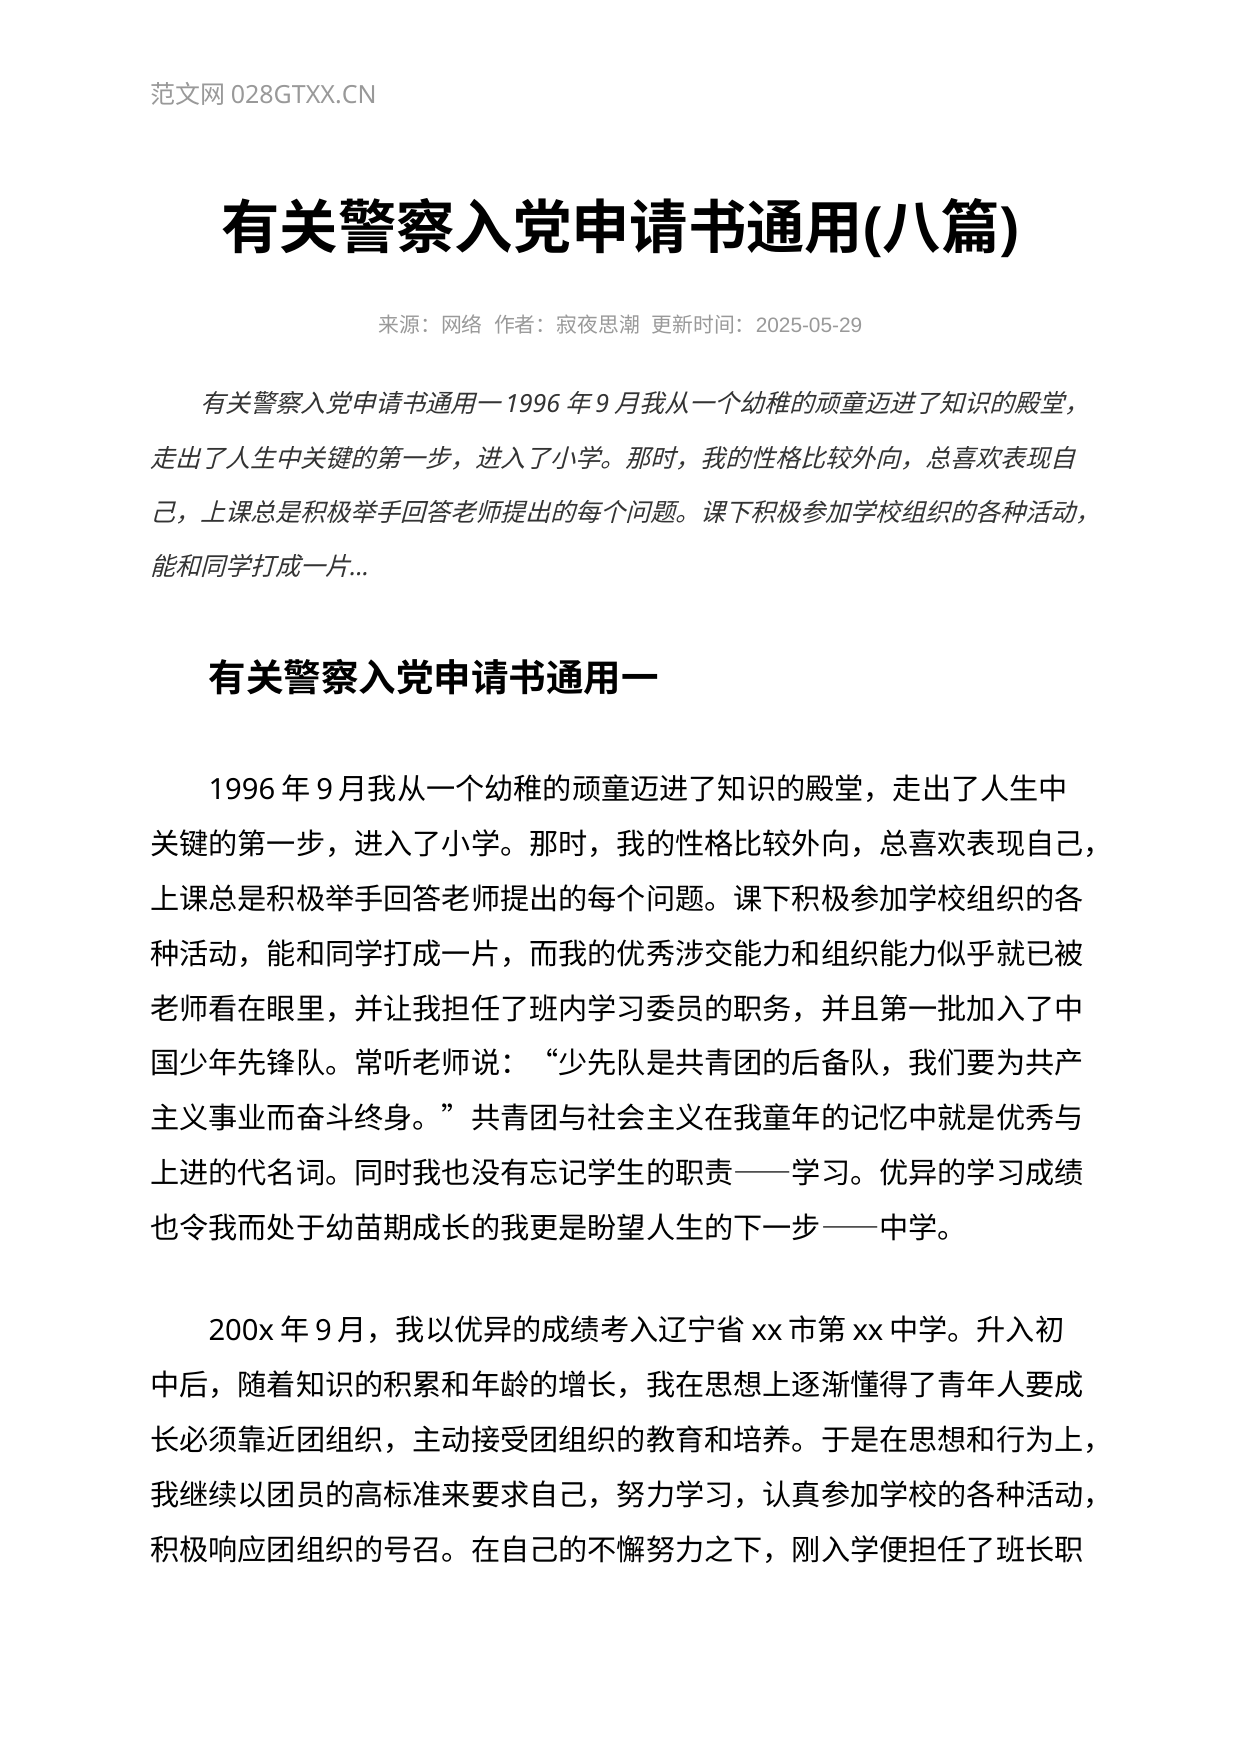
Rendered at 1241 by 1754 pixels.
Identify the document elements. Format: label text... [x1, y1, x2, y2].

text 有关警察入党申请书通用一1996年9月我从一个幼稚的顽童迈进了知识的殿堂，走出了人生中关键的第一步，进入了小学。那时，我的性格比较外向，总喜欢表现自己，上课总是积极举手回答老师提出的每个问题。课下积极参加学校组织的各种活动，能和同学打成一片... [150, 384, 1090, 583]
text 有关警察入党申请书通用一 [150, 648, 1090, 702]
subtitle 有关警察入党申请书通用(八篇) [150, 181, 1090, 266]
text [150, 1307, 1090, 1568]
text 1996年9月我从一个幼稚的顽童迈进了知识的殿堂，走出了人生中关键的第一步，进入了小学。那时，我的性格比较外向，总喜欢表现自己，上课总是积极举手回答老师提出的每个问题。课下积极参加学校组织的各种活动，能和同学打成一片，而我的优秀涉交能力和组织能力似乎就已被老师看在眼里，并让我担任了班内学习委员的职务，并且第一批加入了中国少年先锋队。常听老师说：“少先队是共青团的后备队，我们要为共产主义事业而奋斗终身。”共青团与社会主义在我童年的记忆中就是优秀与上进的代名词。同时我也没有忘记学生的职责——学习。优异的学习成绩也令我而处于幼苗期成长的我更是盼望人生的下一步——中学。 [150, 766, 1090, 1247]
text 来源：网络 作者：寂夜思潮 更新时间：2025-05-29 [150, 313, 1090, 337]
